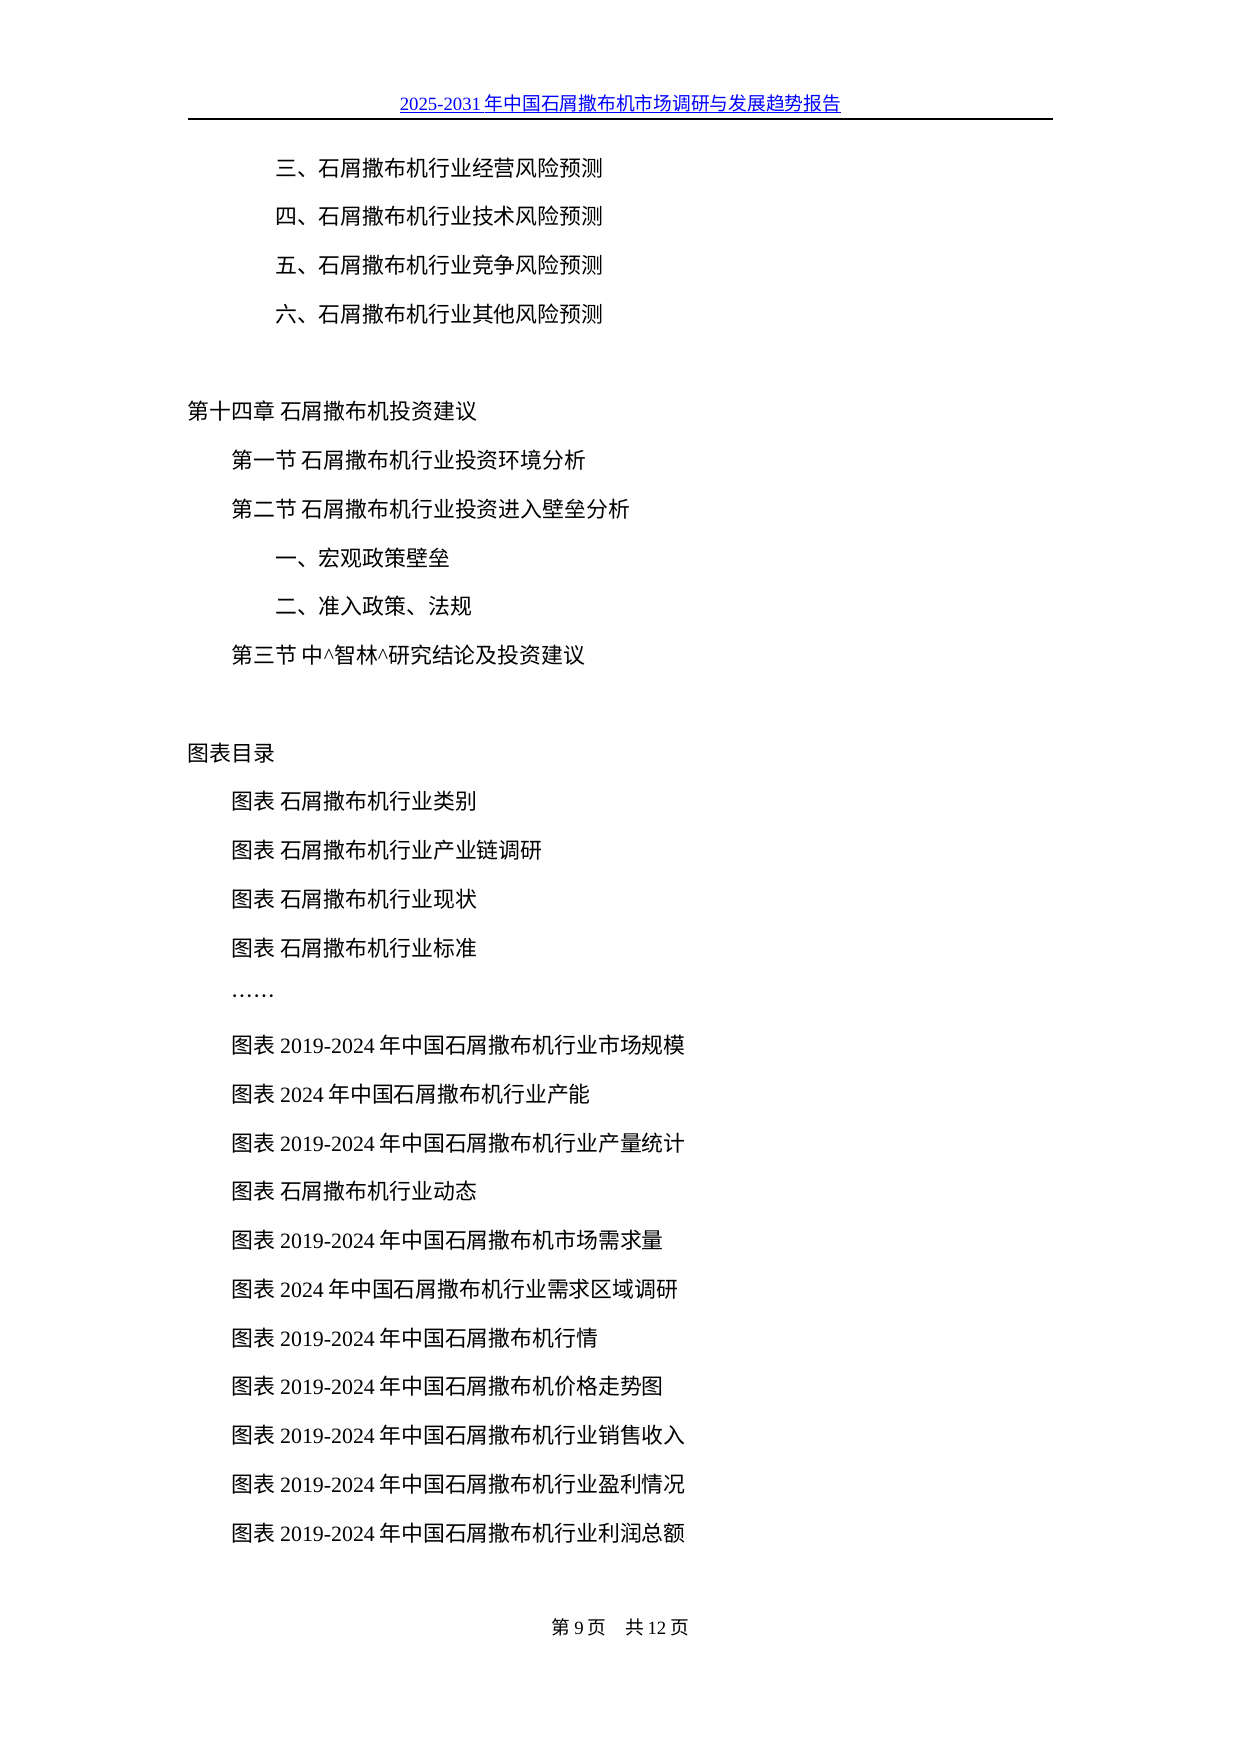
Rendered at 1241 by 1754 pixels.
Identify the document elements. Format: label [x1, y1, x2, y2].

text [187, 150, 1053, 1548]
